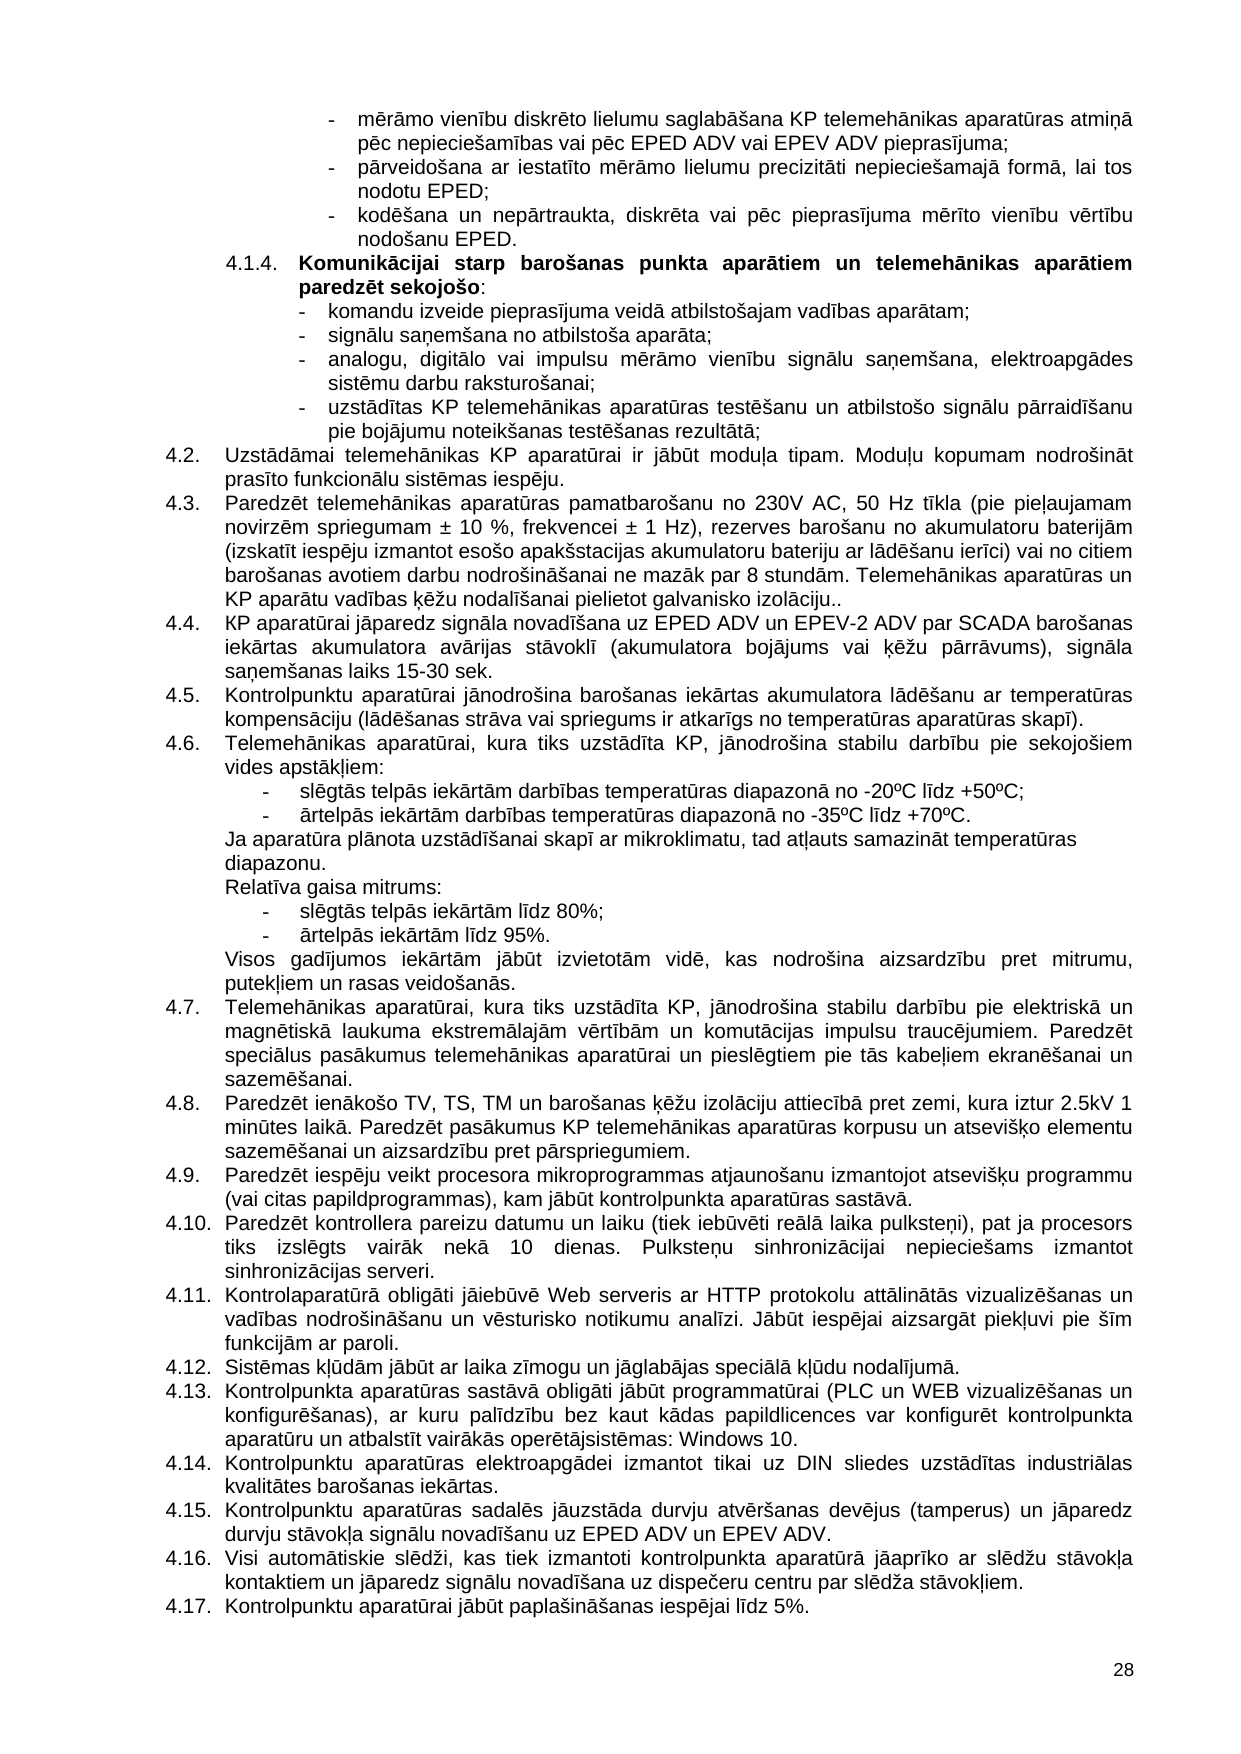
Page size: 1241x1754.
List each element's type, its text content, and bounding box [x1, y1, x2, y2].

list Kontrolaparatūrā obligāti jāiebūvē Web serveris ar HTTP protokolu attālinātās vizualizēšanas un vadības nodrošināšanu un vēsturisko notikumu analīzi. Jābūt iespējai aizsargāt piekļuvi pie šīm funkcijām ar paroli. [165, 1283, 1134, 1354]
list Paredzēt telemehānikas aparatūras pamatbarošanu no 230V AC, 50 Hz tīkla (pie pieļaujamam novirzēm spriegumam ± 10 %, frekvencei ± 1 Hz), rezerves barošanu no akumulatoru baterijām (izskatīt iespēju izmantot esošo apakšstacijas akumulatoru bateriju ar lādēšanu ierīci) vai no citiem barošanas avotiem darbu nodrošināšanai ne mazāk par 8 stundām. Telemehānikas aparatūras un KP aparātu vadības ķēžu nodalīšanai pielietot galvanisko izolāciju.. [165, 491, 1134, 611]
list slēgtās telpās iekārtām līdz 80%; [262, 899, 1134, 923]
list Telemehānikas aparatūrai, kura tiks uzstādīta KP, jānodrošina stabilu darbību pie elektriskā un magnētiskā laukuma ekstremālajām vērtībām un komutācijas impulsu traucējumiem. Paredzēt speciālus pasākumus telemehānikas aparatūrai un pieslēgtiem pie tās kabeļiem ekranēšanai un sazemēšanai. [165, 995, 1134, 1091]
list КР aparatūrai jāparedz signāla novadīšana uz EPED ADV un EPEV-2 ADV par SCADA barošanas iekārtas akumulatora avārijas stāvoklī (akumulatora bojājums vai ķēžu pārrāvums), signāla saņemšanas laiks 15-30 sek. [165, 611, 1134, 683]
list Uzstādāmai telemehānikas KP aparatūrai ir jābūt moduļa tipam. Moduļu kopumam nodrošināt prasīto funkcionālu sistēmas iespēju. [165, 443, 1134, 491]
text Ja aparatūra plānota uzstādīšanai skapī ar mikroklimatu, tad atļauts samazināt temperatūras diapazonu. [224, 827, 1134, 875]
list Telemehānikas aparatūrai, kura tiks uzstādīta KP, jānodrošina stabilu darbību pie sekojošiem vides apstākļiem: [165, 731, 1134, 779]
list uzstādītas KP telemehānikas aparatūras testēšanu un atbilstošo signālu pārraidīšanu pie bojājumu noteikšanas testēšanas rezultātā; [298, 395, 1134, 443]
list Paredzēt iespēju veikt procesora mikroprogrammas atjaunošanu izmantojot atsevišķu programmu (vai citas papildprogrammas), kam jābūt kontrolpunkta aparatūras sastāvā. [165, 1163, 1134, 1211]
text Relatīva gaisa mitrums: [224, 875, 1134, 899]
text Visos gadījumos iekārtām jābūt izvietotām vidē, kas nodrošina aizsardzību pret mitrumu, putekļiem un rasas veidošanās. [224, 947, 1134, 995]
list kodēšana un nepārtraukta, diskrēta vai pēc pieprasījuma mērīto vienību vērtību nodošanu EPED. [328, 203, 1134, 251]
list Kontrolpunktu aparatūrai jābūt paplašināšanas iespējai līdz 5%. [165, 1594, 1134, 1618]
list ārtelpās iekārtām darbības temperatūras diapazonā no -35ºС līdz +70ºС. [262, 803, 1134, 827]
list analogu, digitālo vai impulsu mērāmo vienību signālu saņemšana, elektroapgādes sistēmu darbu raksturošanai; [298, 347, 1134, 395]
list Kontrolpunktu aparatūras elektroapgādei izmantot tikai uz DIN sliedes uzstādītas industriālas kvalitātes barošanas iekārtas. [165, 1450, 1134, 1498]
list Kontrolpunktu aparatūras sadalēs jāuzstāda durvju atvēršanas devējus (tamperus) un jāparedz durvju stāvokļa signālu novadīšanu uz EPED ADV un EPEV ADV. [165, 1498, 1134, 1546]
list mērāmo vienību diskrēto lielumu saglabāšana KP telemehānikas aparatūras atmiņā pēc nepieciešamības vai pēc EPED ADV vai EPEV ADV pieprasījuma; [328, 106, 1134, 154]
list Kontrolpunktu aparatūrai jānodrošina barošanas iekārtas akumulatora lādēšanu ar temperatūras kompensāciju (lādēšanas strāva vai spriegums ir atkarīgs no temperatūras aparatūras skapī). [165, 683, 1134, 731]
list komandu izveide pieprasījuma veidā atbilstošajam vadības aparātam; [298, 299, 1134, 323]
list pārveidošana ar iestatīto mērāmo lielumu precizitāti nepieciešamajā formā, lai tos nodotu EPED; [328, 154, 1134, 203]
list Visi automātiskie slēdži, kas tiek izmantoti kontrolpunkta aparatūrā jāaprīko ar slēdžu stāvokļa kontaktiem un jāparedz signālu novadīšana uz dispečeru centru par slēdža stāvokļiem. [165, 1546, 1134, 1594]
list Paredzēt kontrollera pareizu datumu un laiku (tiek iebūvēti reālā laika pulksteņi), pat ja procesors tiks izslēgts vairāk nekā 10 dienas. Pulksteņu sinhronizācijai nepieciešams izmantot sinhronizācijas serveri. [165, 1211, 1134, 1283]
list Kontrolpunkta aparatūras sastāvā obligāti jābūt programmatūrai (PLC un WEB vizualizēšanas un konfigurēšanas), ar kuru palīdzību bez kaut kādas papildlicences var konfigurēt kontrolpunkta aparatūru un atbalstīt vairākās operētājsistēmas: Windows 10. [165, 1378, 1134, 1450]
list Komunikācijai starp barošanas punkta aparātiem un telemehānikas aparātiem paredzēt sekojošo: [226, 251, 1134, 299]
list signālu saņemšana no atbilstoša aparāta; [298, 323, 1134, 347]
list Paredzēt ienākošo TV, TS, TM un barošanas ķēžu izolāciju attiecībā pret zemi, kura iztur 2.5kV 1 minūtes laikā. Paredzēt pasākumus KP telemehānikas aparatūras korpusu un atsevišķo elementu sazemēšanai un aizsardzību pret pārspriegumiem. [165, 1091, 1134, 1163]
list ārtelpās iekārtām līdz 95%. [262, 923, 1134, 947]
list slēgtās telpās iekārtām darbības temperatūras diapazonā no -20ºС līdz +50ºС; [262, 779, 1134, 803]
list Sistēmas kļūdām jābūt ar laika zīmogu un jāglabājas speciālā kļūdu nodalījumā. [165, 1354, 1134, 1378]
